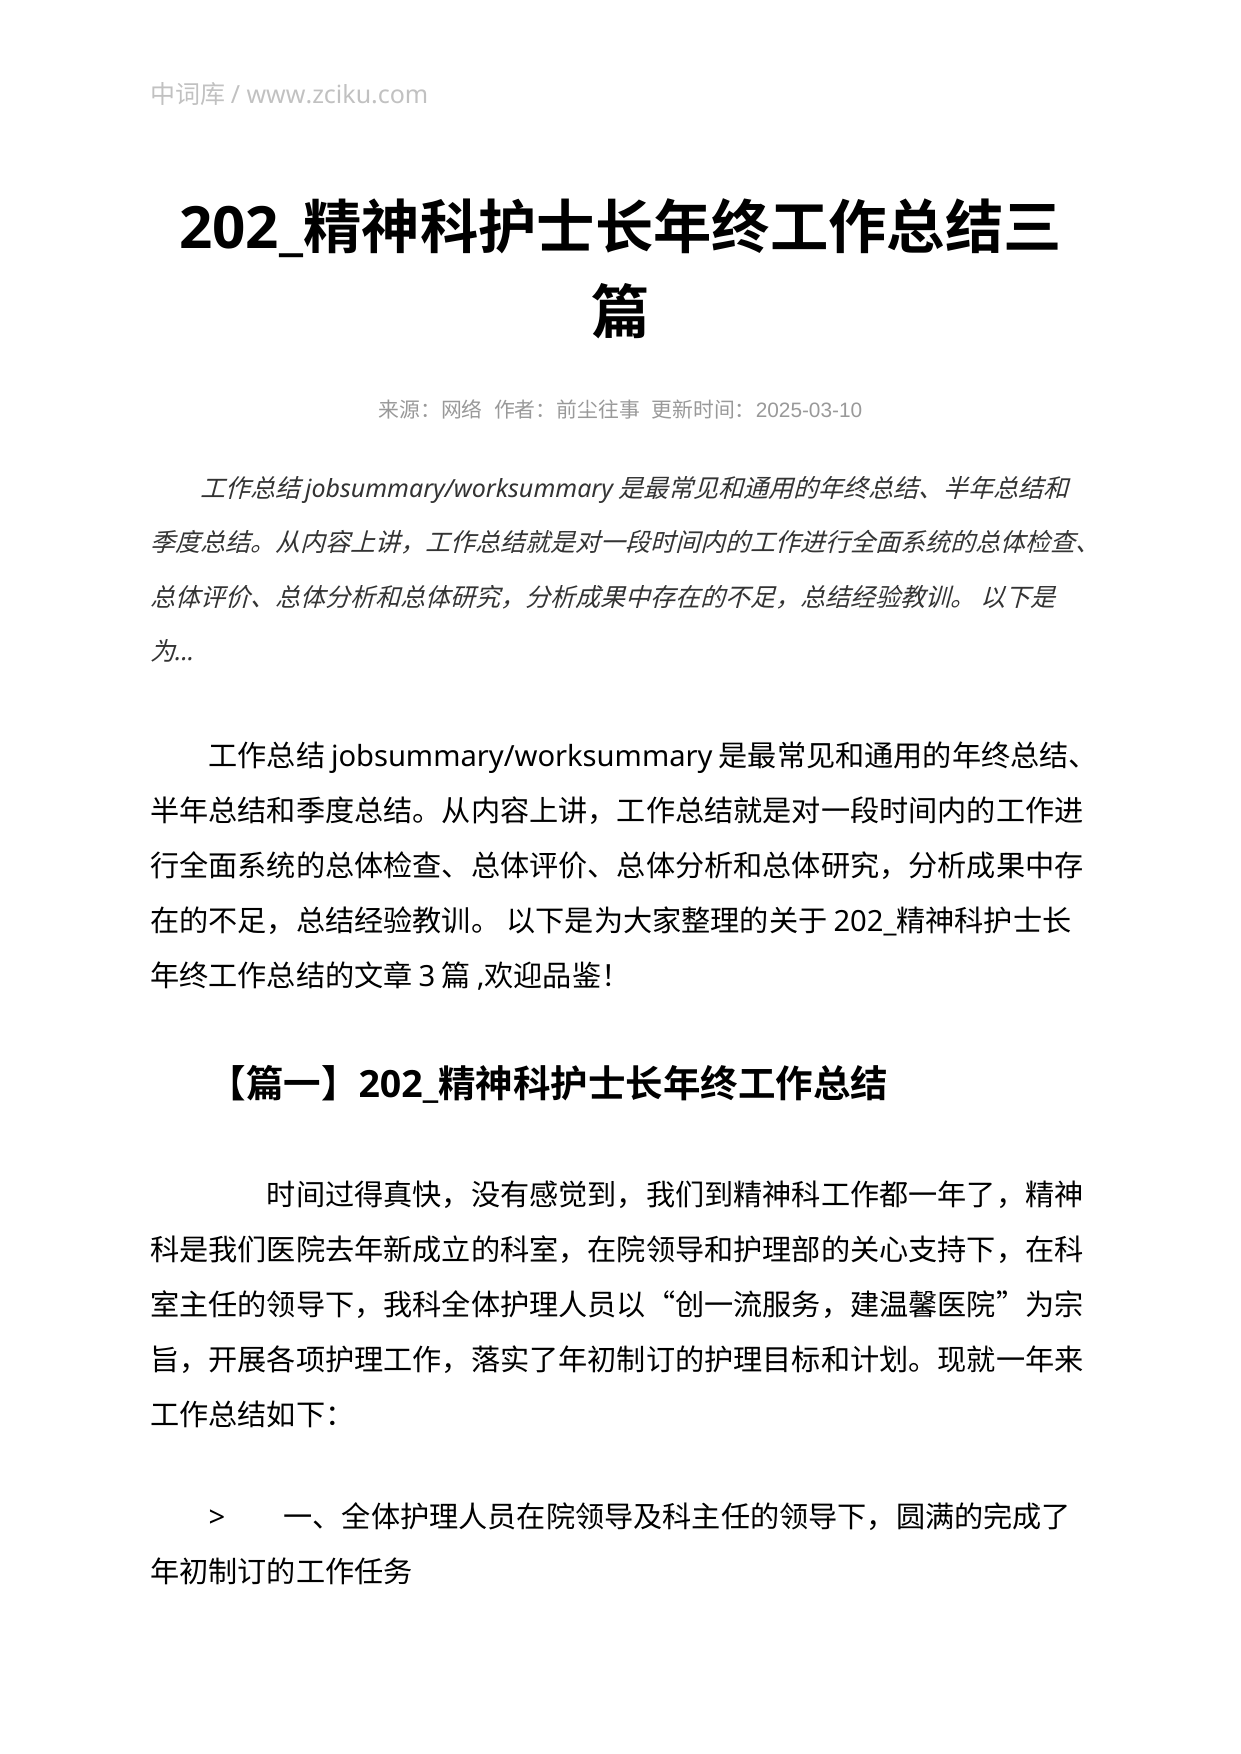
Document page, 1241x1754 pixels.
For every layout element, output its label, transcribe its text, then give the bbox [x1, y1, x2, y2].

text 工作总结jobsummary/worksummary是最常见和通用的年终总结、半年总结和季度总结。从内容上讲，工作总结就是对一段时间内的工作进行全面系统的总体检查、总体评价、总体分析和总体研究，分析成果中存在的不足，总结经验教训。 以下是为... [150, 468, 1090, 668]
text 来源：网络 作者：前尘往事 更新时间：2025-03-10 [150, 397, 1090, 421]
subtitle 202_精神科护士长年终工作总结三篇 [150, 181, 1090, 351]
text > 一、全体护理人员在院领导及科主任的领导下，圆满的完成了年初制订的工作任务 [150, 1493, 1090, 1591]
text 时间过得真快，没有感觉到，我们到精神科工作都一年了，精神科是我们医院去年新成立的科室，在院领导和护理部的关心支持下，在科室主任的领导下，我科全体护理人员以“创一流服务，建温馨医院”为宗旨，开展各项护理工作，落实了年初制订的护理目标和计划。现就一年来工作总结如下： [150, 1172, 1090, 1434]
text 【篇一】202_精神科护士长年终工作总结 [150, 1054, 1090, 1109]
text 工作总结jobsummary/worksummary是最常见和通用的年终总结、半年总结和季度总结。从内容上讲，工作总结就是对一段时间内的工作进行全面系统的总体检查、总体评价、总体分析和总体研究，分析成果中存在的不足，总结经验教训。 以下是为大家整理的关于202_精神科护士长年终工作总结的文章3篇 ,欢迎品鉴！ [150, 733, 1090, 995]
